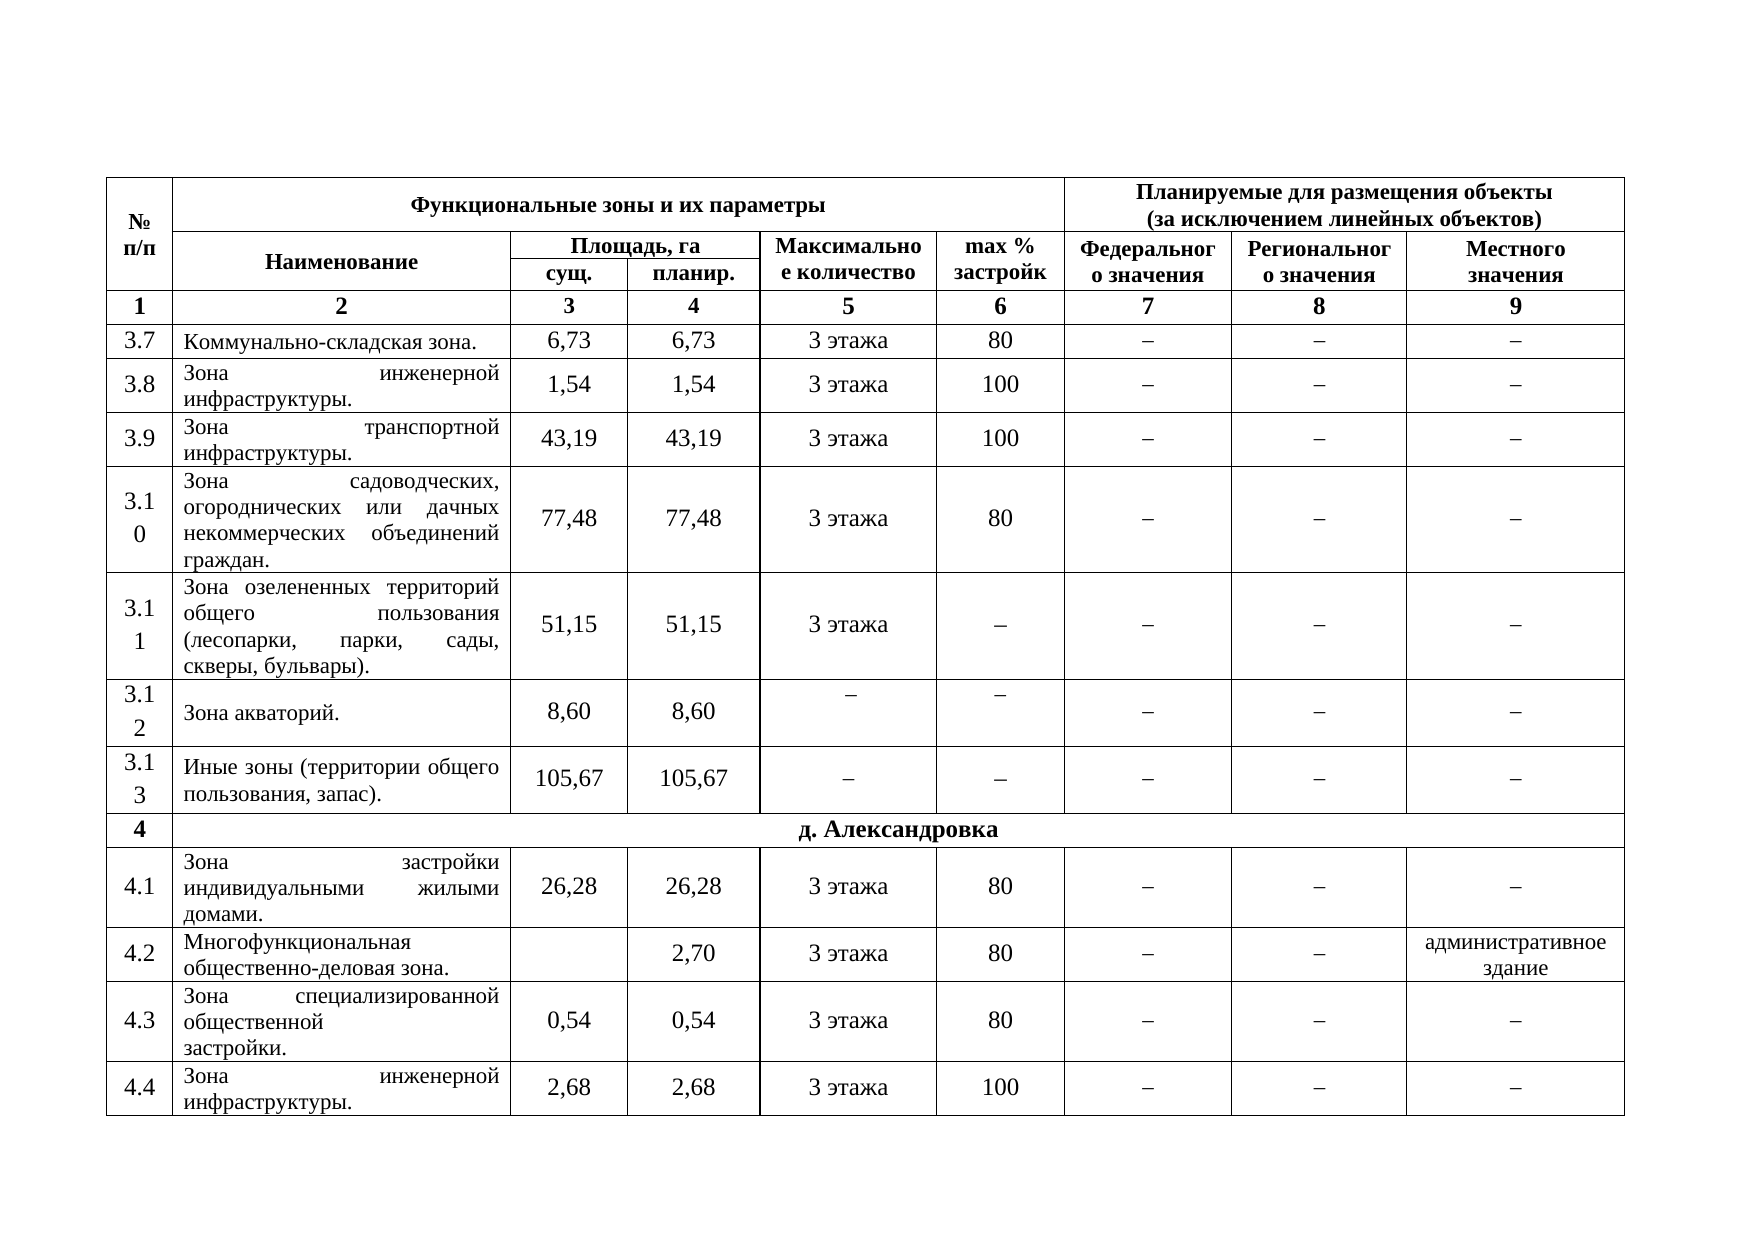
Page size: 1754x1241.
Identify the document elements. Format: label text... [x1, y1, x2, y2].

table_cell 5 [761, 291, 936, 324]
table_cell – [1232, 1062, 1406, 1114]
table_cell – [1407, 359, 1624, 412]
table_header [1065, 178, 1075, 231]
table_header № п/п [107, 178, 172, 290]
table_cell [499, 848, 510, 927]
table_cell 100 [937, 359, 1064, 412]
table_cell 3.13 [107, 747, 172, 813]
table_cell – [1065, 680, 1231, 746]
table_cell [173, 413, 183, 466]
table_cell – [1065, 982, 1231, 1061]
table_cell Регионального значения [1232, 232, 1406, 290]
table_cell 3.11 [107, 573, 172, 678]
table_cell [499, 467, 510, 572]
table_cell Зона акваторий. [173, 680, 510, 746]
table_cell – [1065, 413, 1231, 466]
table_cell 3 этажа [761, 848, 936, 927]
table_cell 4.1 [107, 848, 172, 927]
table_cell Иные зоны (территории общего пользования, запас). [173, 747, 510, 813]
table_cell 6 [937, 291, 1064, 324]
table_cell – [937, 747, 1064, 813]
table_cell 105,67 [511, 747, 627, 813]
table_cell 51,15 [628, 573, 759, 678]
table_cell 43,19 [628, 413, 759, 466]
table_cell – [937, 680, 1064, 746]
table_cell 3.8 [107, 359, 172, 412]
table_cell – [1407, 1062, 1624, 1114]
table_cell 3 этажа [761, 928, 936, 981]
table_cell 3.9 [107, 413, 172, 466]
table_cell – [1232, 680, 1406, 746]
table_cell 1,54 [628, 359, 759, 412]
table_cell – [1407, 413, 1624, 466]
table_cell 80 [937, 848, 1064, 927]
table_cell 3.7 [107, 325, 172, 358]
table_cell 3 этажа [761, 573, 936, 678]
table_cell – [1065, 573, 1231, 678]
table_cell 80 [937, 982, 1064, 1061]
table_cell – [1232, 413, 1406, 466]
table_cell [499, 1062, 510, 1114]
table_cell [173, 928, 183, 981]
table_cell 2,68 [511, 1062, 627, 1114]
table_cell 3 этажа [761, 1062, 936, 1114]
table_cell – [1232, 747, 1406, 813]
table_header Функциональные зоны и их параметры [173, 178, 1064, 231]
table_cell – [1232, 573, 1406, 678]
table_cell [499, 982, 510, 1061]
table_cell – [1065, 359, 1231, 412]
table_cell – [1065, 747, 1231, 813]
table_cell 80 [937, 928, 1064, 981]
table_cell 3 этажа [761, 359, 936, 412]
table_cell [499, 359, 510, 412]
table_cell сущ. [511, 259, 627, 290]
table_cell – [1407, 982, 1624, 1061]
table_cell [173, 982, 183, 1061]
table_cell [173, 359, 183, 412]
table_cell – [1065, 325, 1231, 358]
table_cell Местного значения [1407, 232, 1624, 290]
table_cell Наименование [173, 232, 510, 290]
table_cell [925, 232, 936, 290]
table_cell 1,54 [511, 359, 627, 412]
table_cell 100 [937, 413, 1064, 466]
table_cell – [1232, 467, 1406, 572]
table_cell 8,60 [628, 680, 759, 746]
table_cell 4 [628, 291, 759, 324]
table_cell 43,19 [511, 413, 627, 466]
table_cell 0,54 [511, 982, 627, 1061]
table_cell Коммунально-складская зона. [173, 325, 510, 358]
table_cell Федерального значения [1065, 232, 1231, 290]
table_cell 26,28 [511, 848, 627, 927]
table_cell – [761, 680, 936, 746]
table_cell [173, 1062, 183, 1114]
table_cell – [1065, 1062, 1231, 1114]
table_cell д. Александровка [173, 814, 1624, 847]
table_cell 3.10 [107, 467, 172, 572]
table_cell 1 [107, 291, 172, 324]
table_cell – [937, 573, 1064, 678]
table_cell планир. [628, 259, 759, 290]
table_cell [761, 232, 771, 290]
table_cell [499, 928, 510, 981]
table_cell 7 [1065, 291, 1231, 324]
table_cell – [1232, 325, 1406, 358]
table_cell – [1232, 982, 1406, 1061]
table_cell – [1407, 573, 1624, 678]
table_cell 3 этажа [761, 413, 936, 466]
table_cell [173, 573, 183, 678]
table_cell 77,48 [628, 467, 759, 572]
table_cell – [1407, 467, 1624, 572]
table_cell 8 [1232, 291, 1406, 324]
table_cell 2 [173, 291, 510, 324]
table_cell 9 [1407, 291, 1624, 324]
table_cell 3 этажа [761, 982, 936, 1061]
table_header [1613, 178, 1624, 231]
table_cell 51,15 [511, 573, 627, 678]
table_cell 6,73 [628, 325, 759, 358]
table_cell 0,54 [628, 982, 759, 1061]
table_cell – [1232, 359, 1406, 412]
table_cell – [761, 747, 936, 813]
table_cell – [1065, 467, 1231, 572]
table_cell 3 этажа [761, 467, 936, 572]
table_cell 3 этажа [761, 325, 936, 358]
table_cell 3 [511, 291, 627, 324]
table_cell 4 [107, 814, 172, 847]
table_cell – [1407, 325, 1624, 358]
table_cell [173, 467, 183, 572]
table_cell 6,73 [511, 325, 627, 358]
table_cell 80 [937, 325, 1064, 358]
table_cell 2,68 [628, 1062, 759, 1114]
table_cell 4.2 [107, 928, 172, 981]
table_cell 77,48 [511, 467, 627, 572]
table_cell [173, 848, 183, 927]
table_cell – [1407, 680, 1624, 746]
table_cell 26,28 [628, 848, 759, 927]
table_cell 2,70 [628, 928, 759, 981]
table_cell 3.12 [107, 680, 172, 746]
table_cell 4.3 [107, 982, 172, 1061]
table_cell 100 [937, 1062, 1064, 1114]
table_cell 4.4 [107, 1062, 172, 1114]
table_cell [511, 928, 627, 981]
table_cell – [1232, 848, 1406, 927]
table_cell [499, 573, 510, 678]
table_cell – [1232, 928, 1406, 981]
table_cell 8,60 [511, 680, 627, 746]
table_cell – [1065, 848, 1231, 927]
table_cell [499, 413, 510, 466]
table_cell – [1065, 928, 1231, 981]
table_cell – [1407, 747, 1624, 813]
table_cell – [1407, 848, 1624, 927]
table_cell 105,67 [628, 747, 759, 813]
table_cell 80 [937, 467, 1064, 572]
